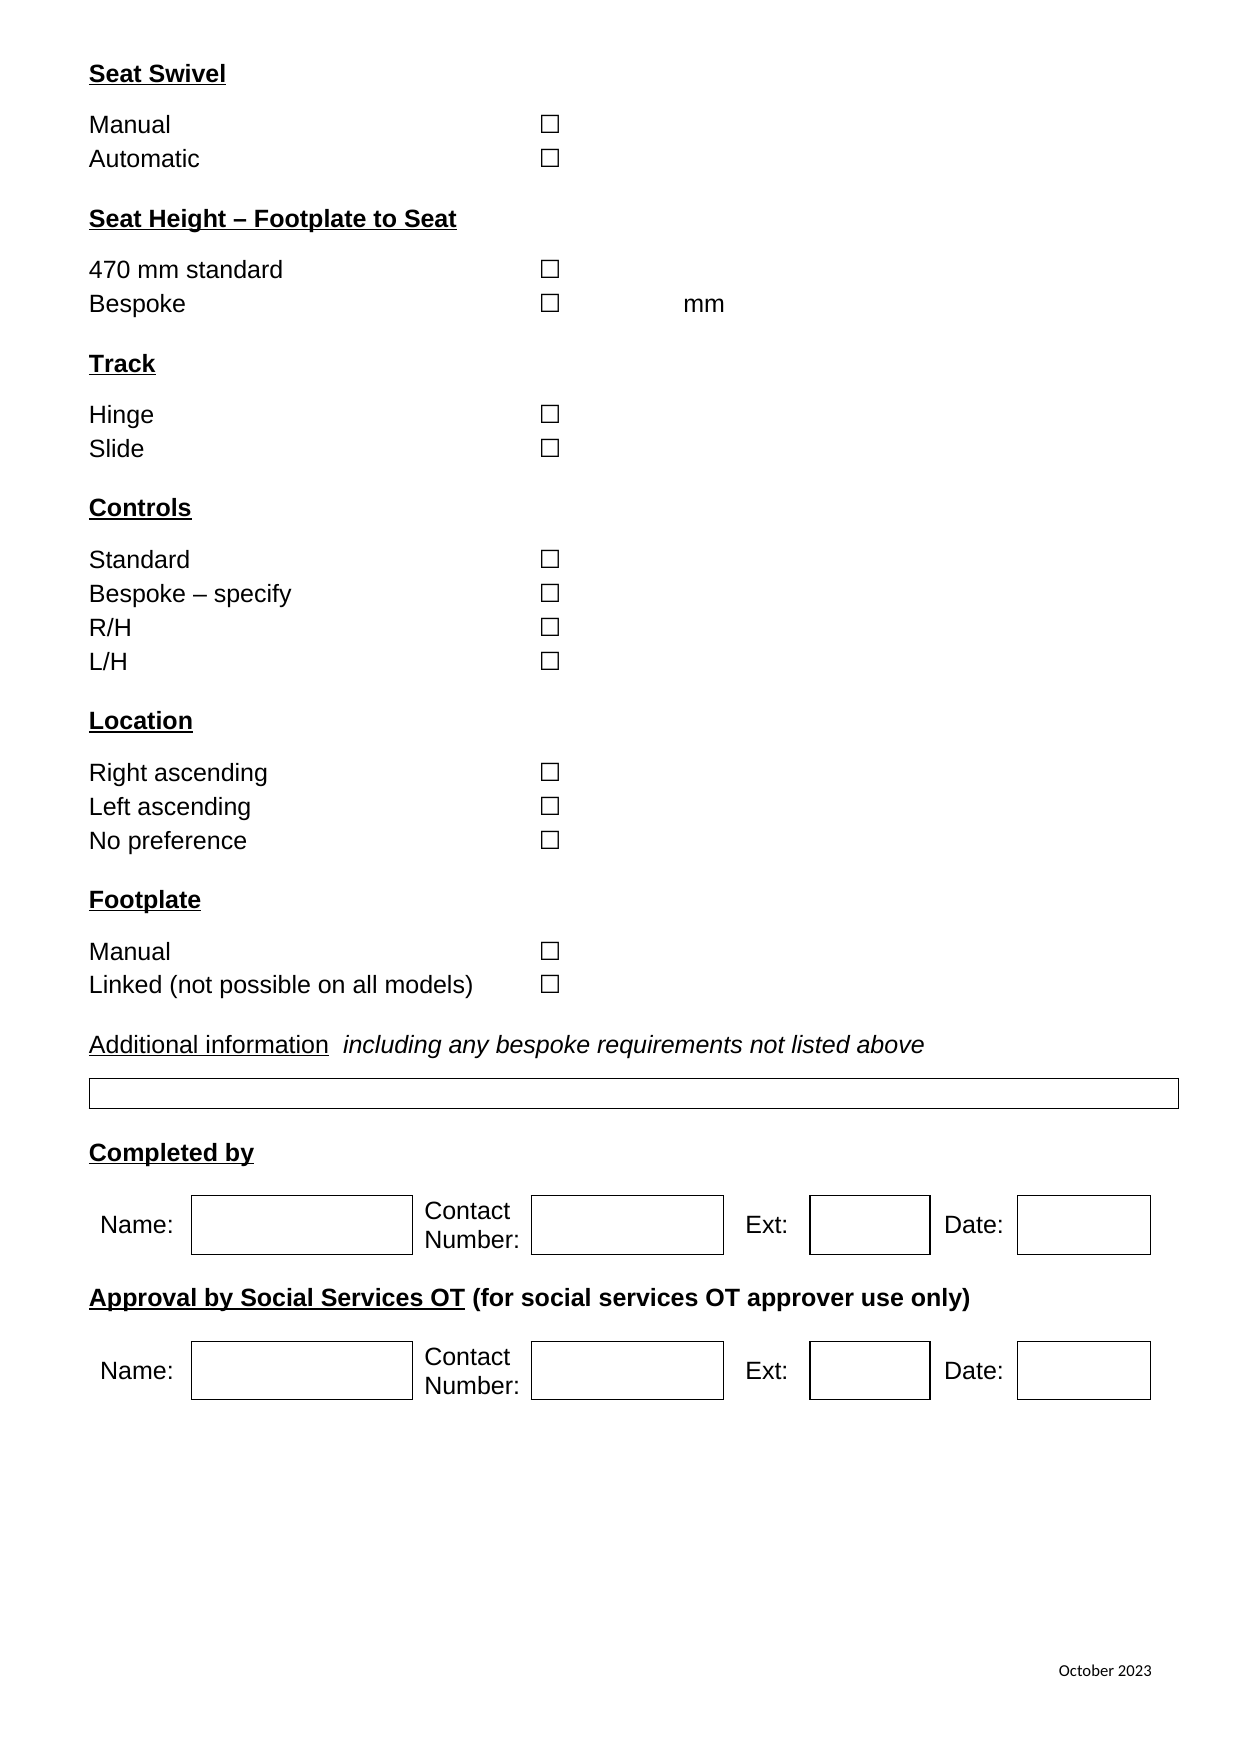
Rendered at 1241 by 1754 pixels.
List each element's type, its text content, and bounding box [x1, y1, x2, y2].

text 470 mm standard [89, 252, 1152, 286]
text Track [89, 349, 1152, 377]
text R/H [89, 609, 1152, 643]
text L/H [89, 643, 1152, 678]
table_header [192, 1342, 412, 1399]
table_header [1018, 1342, 1150, 1399]
text Manual [89, 107, 1152, 141]
text Left ascending [89, 788, 1152, 822]
text No preference [89, 822, 1152, 856]
text Hinge [89, 397, 1152, 431]
table_header [192, 1196, 412, 1253]
text Additional information including any bespoke requirements not listed above [89, 1030, 1152, 1059]
table_header [90, 1079, 1178, 1108]
text Completed by [89, 1137, 1152, 1166]
text Seat Height – Footplate to Seat [89, 204, 1152, 233]
text Bespoke – specify [89, 575, 1152, 609]
table_header Ext: [724, 1341, 809, 1399]
table_header Ext: [724, 1195, 809, 1253]
table_header Name: [89, 1195, 191, 1253]
text Linked (not possible on all models) [89, 967, 1152, 1001]
text Slide [89, 431, 1152, 465]
table_header Date: [931, 1341, 1017, 1399]
table_header Name: [89, 1341, 191, 1399]
text Controls [89, 493, 1152, 522]
table_header [811, 1342, 929, 1399]
text Footplate [89, 885, 1152, 914]
text Automatic [89, 141, 1152, 175]
text Manual [89, 933, 1152, 967]
table_header [532, 1196, 723, 1253]
text Standard [89, 541, 1152, 575]
table_header Contact Number: [413, 1341, 531, 1399]
text Seat Swivel [89, 59, 1152, 88]
text Bespoke mm [89, 286, 1152, 320]
table_header Contact Number: [413, 1195, 531, 1253]
table_header [1018, 1196, 1150, 1253]
table_header [532, 1342, 723, 1399]
text Right ascending [89, 754, 1152, 788]
table_header [811, 1196, 929, 1253]
text Location [89, 706, 1152, 735]
text Approval by Social Services OT (for social services OT approver use only) [89, 1283, 1152, 1312]
table_header Date: [931, 1195, 1017, 1253]
